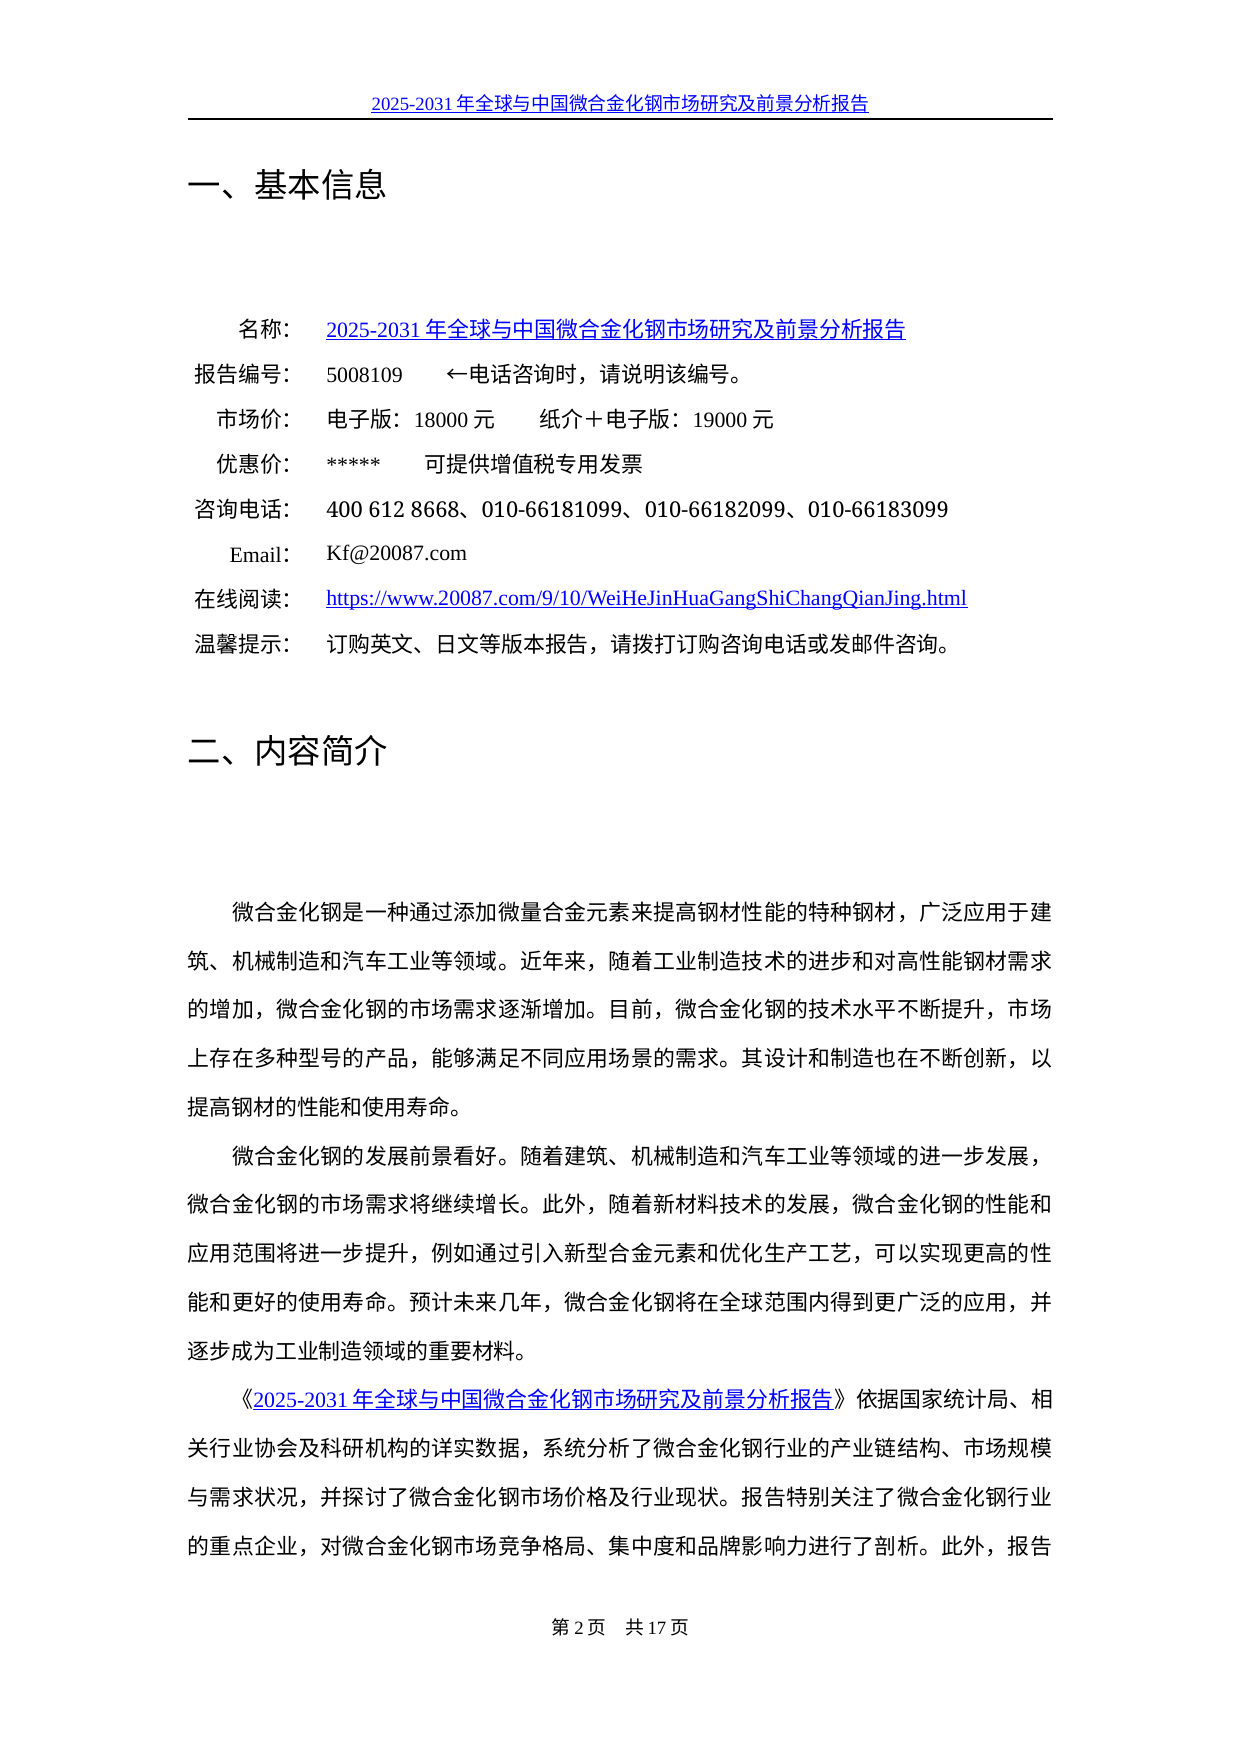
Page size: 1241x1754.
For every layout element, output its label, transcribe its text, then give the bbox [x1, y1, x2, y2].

table_cell 咨询电话： [167, 492, 315, 537]
table_cell 电子版：18000 元 纸介＋电子版：19000 元 [315, 402, 1073, 447]
table_cell 5008109 ←电话咨询时，请说明该编号。 [315, 357, 1073, 402]
table_cell ***** 可提供增值税专用发票 [315, 447, 1073, 492]
table_cell Kf@20087.com [315, 537, 1073, 582]
table_header 名称： [167, 312, 315, 357]
table_header 2025-2031年全球与中国微合金化钢市场研究及前景分析报告 [315, 312, 1073, 357]
table_cell 优惠价： [167, 447, 315, 492]
table_cell 市场价： [167, 402, 315, 447]
title 二、内容简介 [187, 717, 1053, 782]
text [187, 894, 1053, 1561]
table_cell 在线阅读： [167, 582, 315, 627]
table_cell 400 612 8668、010-66181099、010-66182099、010-66183099 [315, 492, 1073, 537]
table_cell Email： [167, 537, 315, 582]
table_cell 温馨提示： [167, 627, 315, 672]
table_cell 订购英文、日文等版本报告，请拨打订购咨询电话或发邮件咨询。 [315, 627, 1073, 672]
table_cell 报告编号： [167, 357, 315, 402]
title 一、基本信息 [187, 150, 1053, 215]
table_cell [315, 582, 1073, 627]
